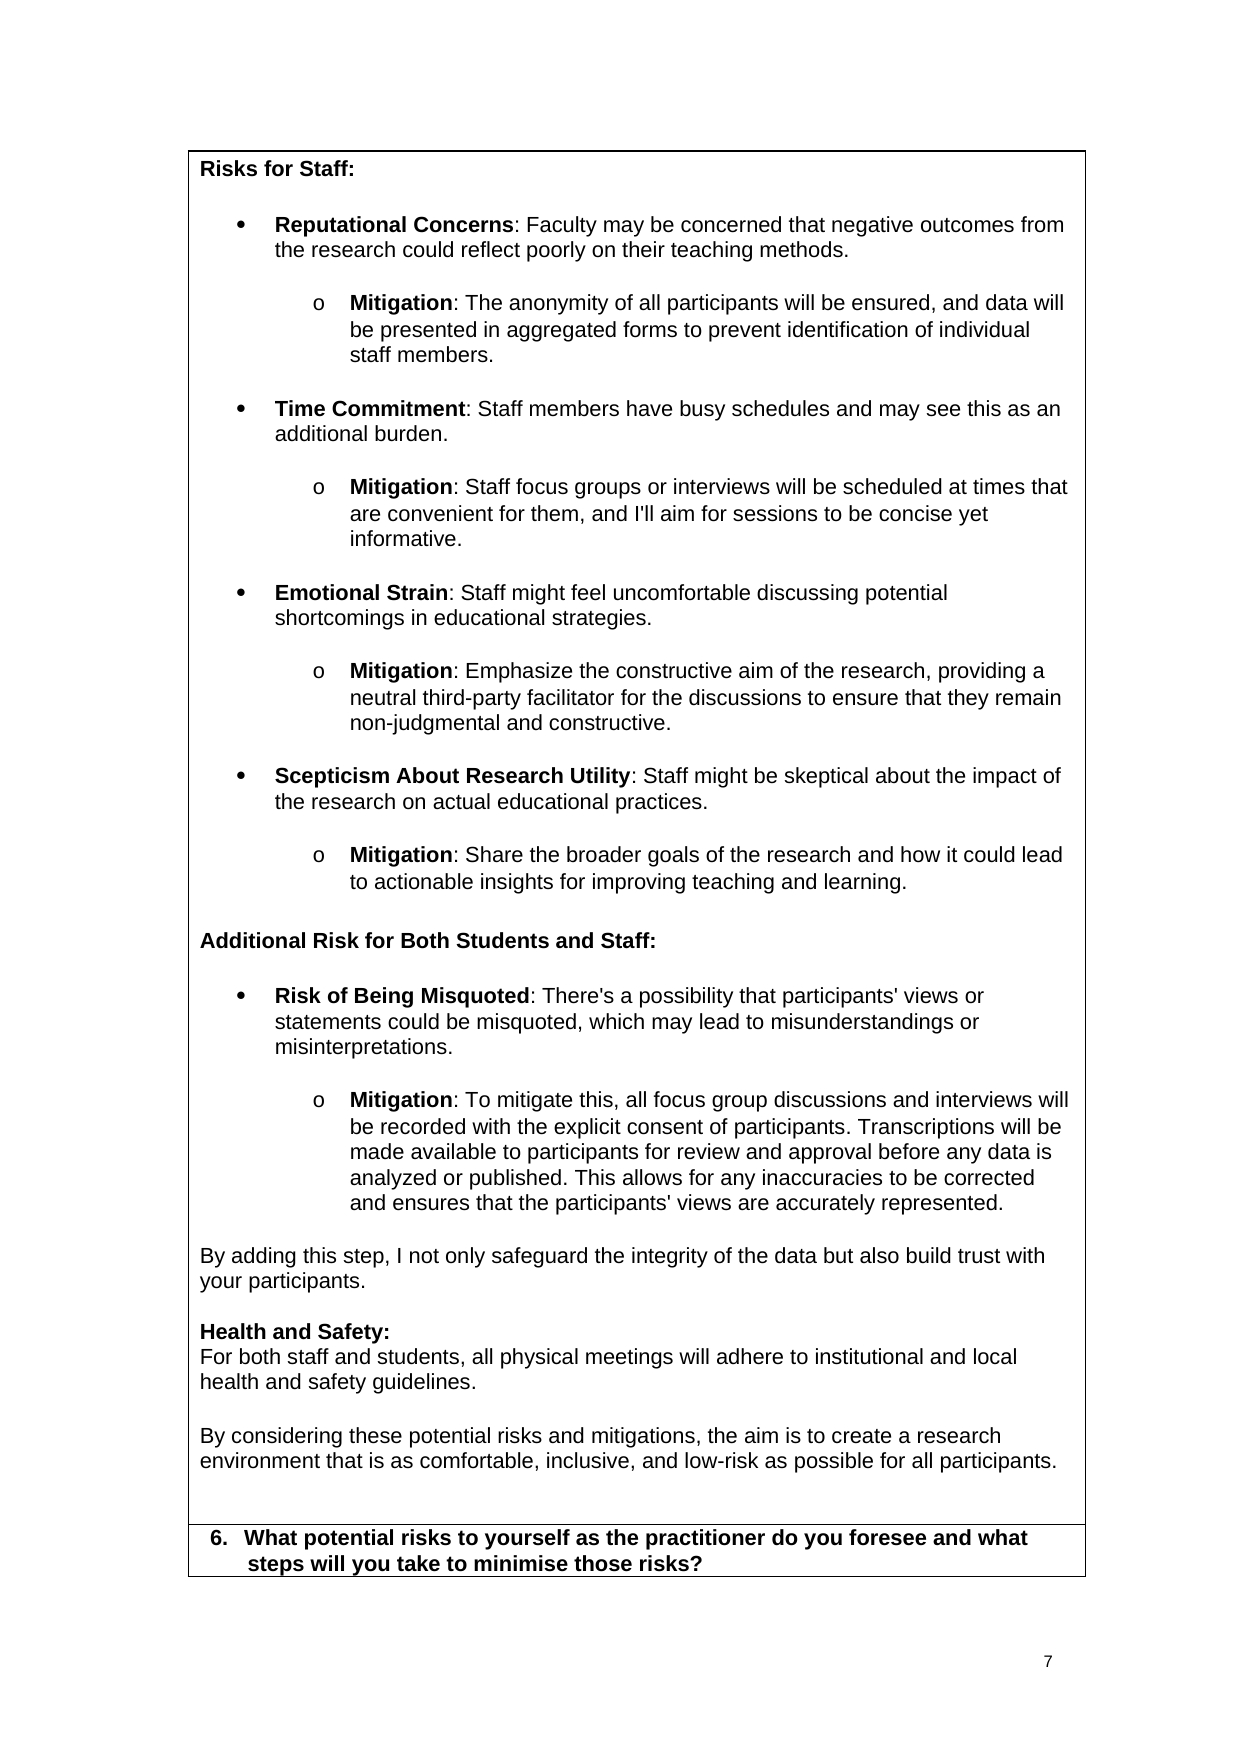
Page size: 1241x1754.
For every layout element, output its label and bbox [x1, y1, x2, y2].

table_cell [189, 1525, 1085, 1576]
table_cell [189, 152, 1085, 1524]
